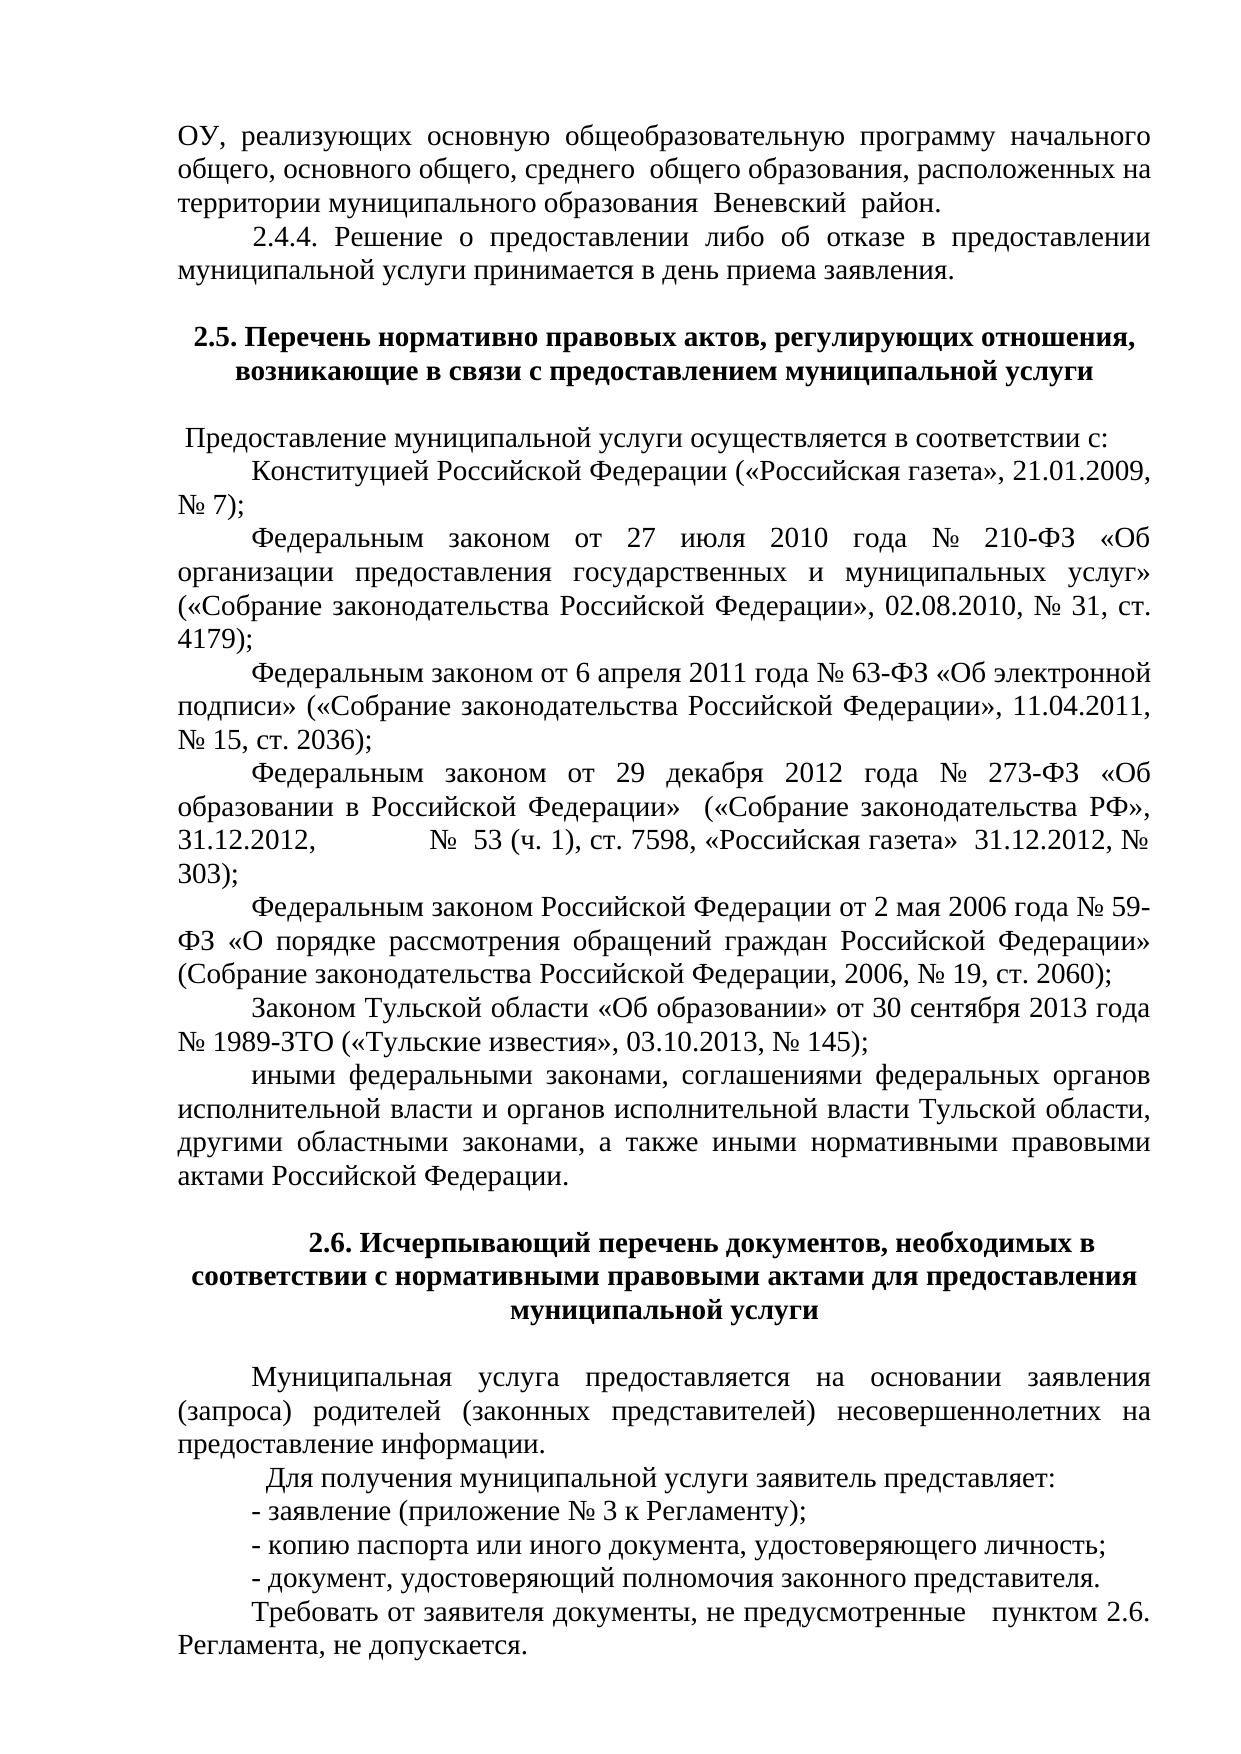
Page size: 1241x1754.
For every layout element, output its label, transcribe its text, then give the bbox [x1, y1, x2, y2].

text 2.6. Исчерпывающий перечень документов, необходимых в соответствии с нормативными правовыми актами для предоставления муниципальной услуги [177, 1225, 1152, 1326]
text - копию паспорта или иного документа, удостоверяющего личность; [177, 1527, 1152, 1560]
text Для получения муниципальной услуги заявитель представляет: [177, 1460, 1152, 1493]
text 2.4.4. Решение о предоставлении либо об отказе в предоставлении муниципальной услуги принимается в день приема заявления. [177, 219, 1152, 286]
text Требовать от заявителя документы, не предусмотренные пунктом 2.6. Регламента, не допускается. [177, 1594, 1152, 1661]
text 2.5. Перечень нормативно правовых актов, регулирующих отношения, возникающие в связи с предоставлением муниципальной услуги [177, 319, 1152, 386]
text Законом Тульской области «Об образовании» от 30 сентября 2013 года № 1989-ЗТО («Тульские известия», 03.10.2013, № 145); [177, 990, 1152, 1057]
text - заявление (приложение № 3 к Регламенту); [177, 1493, 1152, 1527]
text Конституцией Российской Федерации («Российская газета», 21.01.2009, № 7); [177, 453, 1152, 521]
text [177, 118, 1152, 219]
text Федеральным законом Российской Федерации от 2 мая 2006 года № 59-ФЗ «О порядке рассмотрения обращений граждан Российской Федерации» (Собрание законодательства Российской Федерации, 2006, № 19, ст. 2060); [177, 889, 1152, 990]
text Муниципальная услуга предоставляется на основании заявления (запроса) родителей (законных представителей) несовершеннолетних на предоставление информации. [177, 1359, 1152, 1460]
text иными федеральными законами, соглашениями федеральных органов исполнительной власти и органов исполнительной власти Тульской области, другими областными законами, а также иными нормативными правовыми актами Российской Федерации. [177, 1057, 1152, 1191]
text Федеральным законом от 29 декабря 2012 года № 273-ФЗ «Об образовании в Российской Федерации» («Собрание законодательства РФ», 31.12.2012, № 53 (ч. 1), ст. 7598, «Российская газета» 31.12.2012, № 303); [177, 755, 1152, 889]
text Предоставление муниципальной услуги осуществляется в соответствии с: [177, 420, 1152, 453]
text Федеральным законом от 6 апреля 2011 года № 63-ФЗ «Об электронной подписи» («Собрание законодательства Российской Федерации», 11.04.2011, № 15, ст. 2036); [177, 655, 1152, 755]
text - документ, удостоверяющий полномочия законного представителя. [177, 1560, 1152, 1594]
text Федеральным законом от 27 июля 2010 года № 210-ФЗ «Об организации предоставления государственных и муниципальных услуг» («Собрание законодательства Российской Федерации», 02.08.2010, № 31, ст. 4179); [177, 521, 1152, 655]
